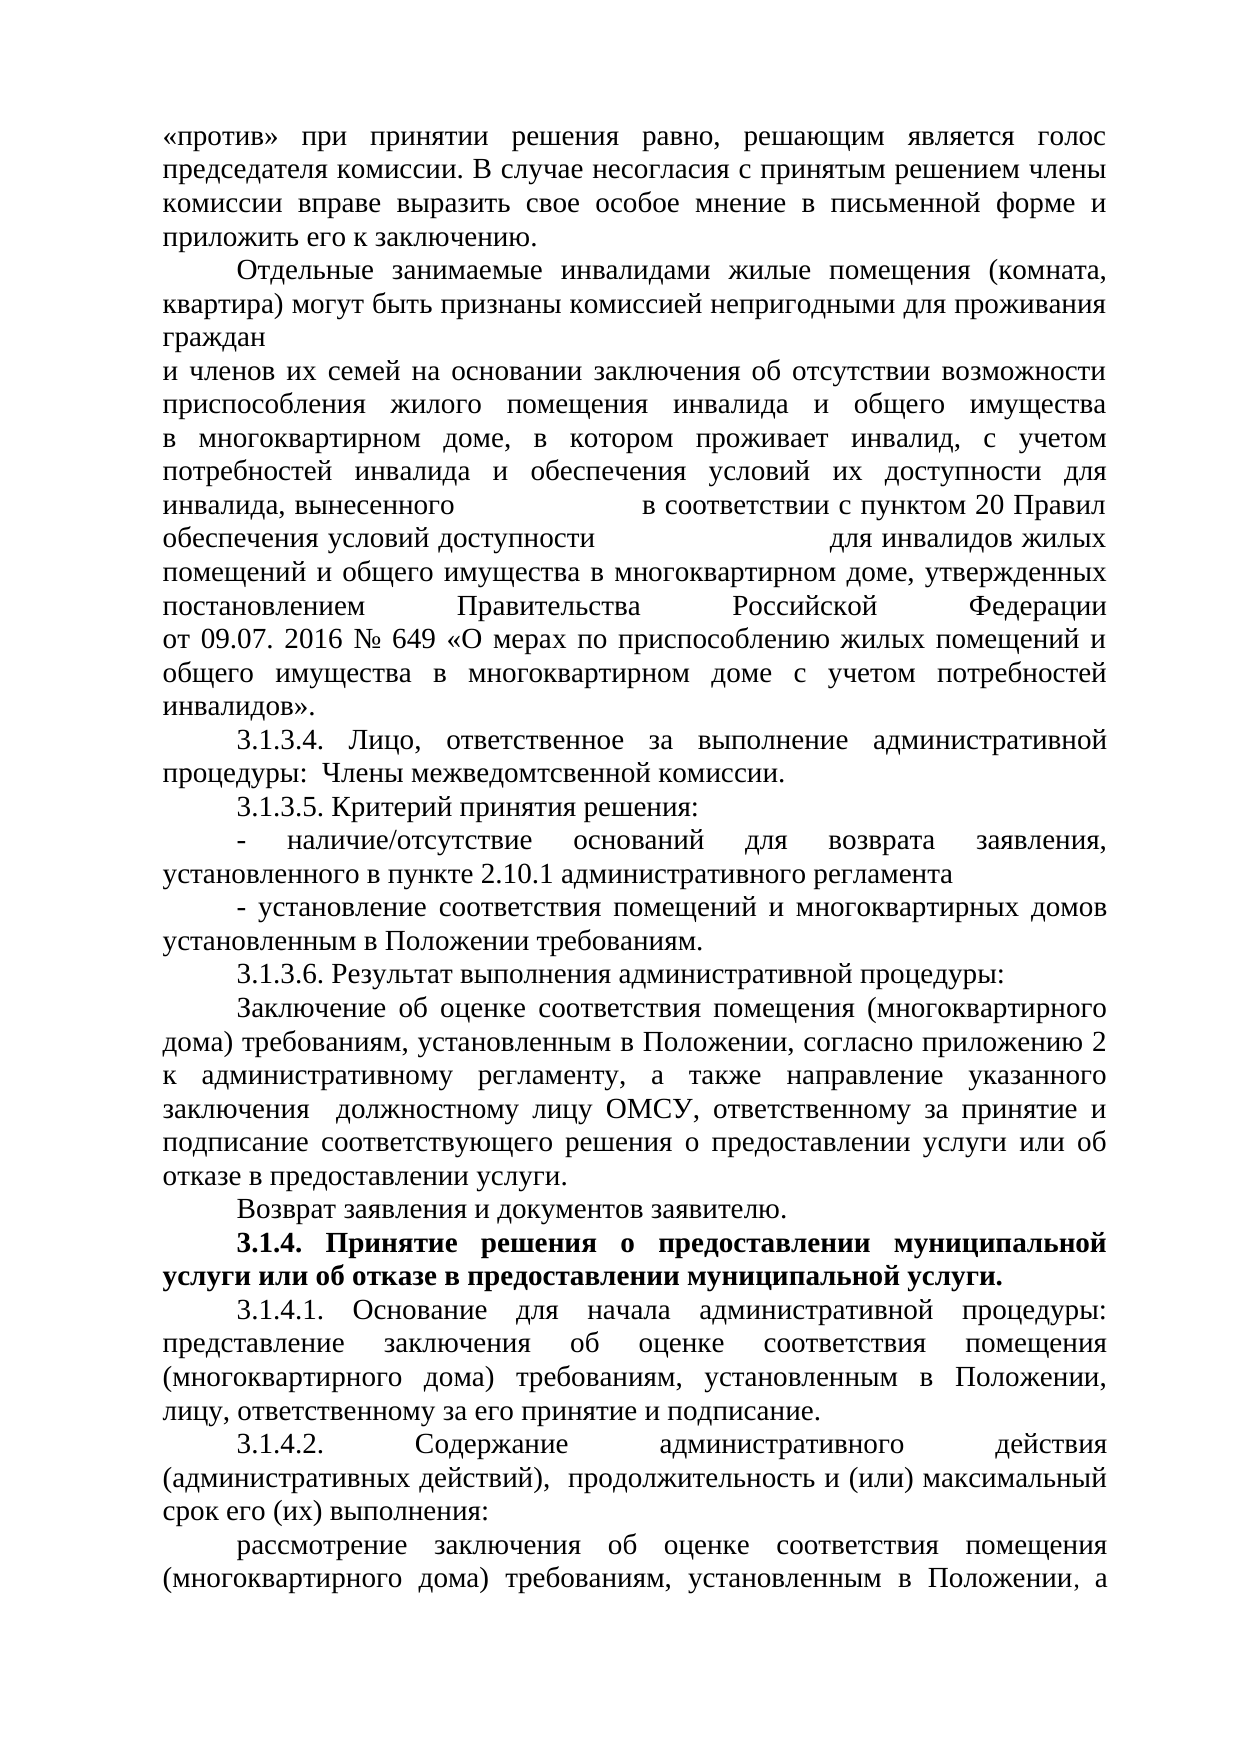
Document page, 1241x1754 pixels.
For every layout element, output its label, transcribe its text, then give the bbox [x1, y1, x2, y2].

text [162, 1527, 1107, 1594]
text Отдельные занимаемые инвалидами жилые помещения (комната, квартира) могут быть признаны комиссией непригодными для проживания граждан и членов их семей на основании заключения об отсутствии возможности приспособления жилого помещения инвалида и общего имущества в многоквартирном доме, в котором проживает инвалид, с учетом потребностей инвалида и обеспечения условий их доступности для инвалида, вынесенного в соответствии с пунктом 20 Правил обеспечения условий доступности для инвалидов жилых помещений и общего имущества в многоквартирном доме, утвержденных постановлением Правительства Российской Федерации от 09.07. 2016 № 649 «О мерах по приспособлению жилых помещений и общего имущества в многоквартирном доме с учетом потребностей инвалидов». [162, 252, 1107, 722]
text 3.1.3.5. Критерий принятия решения: [162, 789, 1107, 822]
text - установление соответствия помещений и многоквартирных домов установленным в Положении требованиям. [162, 889, 1107, 957]
text Возврат заявления и документов заявителю. [162, 1191, 1107, 1225]
title 3.1.4. Принятие решения о предоставлении муниципальной услуги или об отказе в предоставлении муниципальной услуги. [162, 1225, 1107, 1292]
text - наличие/отсутствие оснований для возврата заявления, установленного в пункте 2.10.1 административного регламента [162, 822, 1107, 889]
text Заключение об оценке соответствия помещения (многоквартирного дома) требованиям, установленным в Положении, согласно приложению 2 к административному регламенту, а также направление указанного заключения должностному лицу ОМСУ, ответственному за принятие и подписание соответствующего решения о предоставлении услуги или об отказе в предоставлении услуги. [162, 990, 1107, 1191]
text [162, 118, 1107, 252]
text 3.1.3.6. Результат выполнения административной процедуры: [162, 957, 1107, 990]
text 3.1.4.2. Содержание административного действия (административных действий), продолжительность и (или) максимальный срок его (их) выполнения: [162, 1426, 1107, 1527]
text 3.1.3.4. Лицо, ответственное за выполнение административной процедуры: Члены межведомтсвенной комиссии. [162, 722, 1107, 789]
title 3.1.4.1. Основание для начала административной процедуры: представление заключения об оценке соответствия помещения (многоквартирного дома) требованиям, установленным в Положении, лицу, ответственному за его принятие и подписание. [162, 1292, 1107, 1426]
